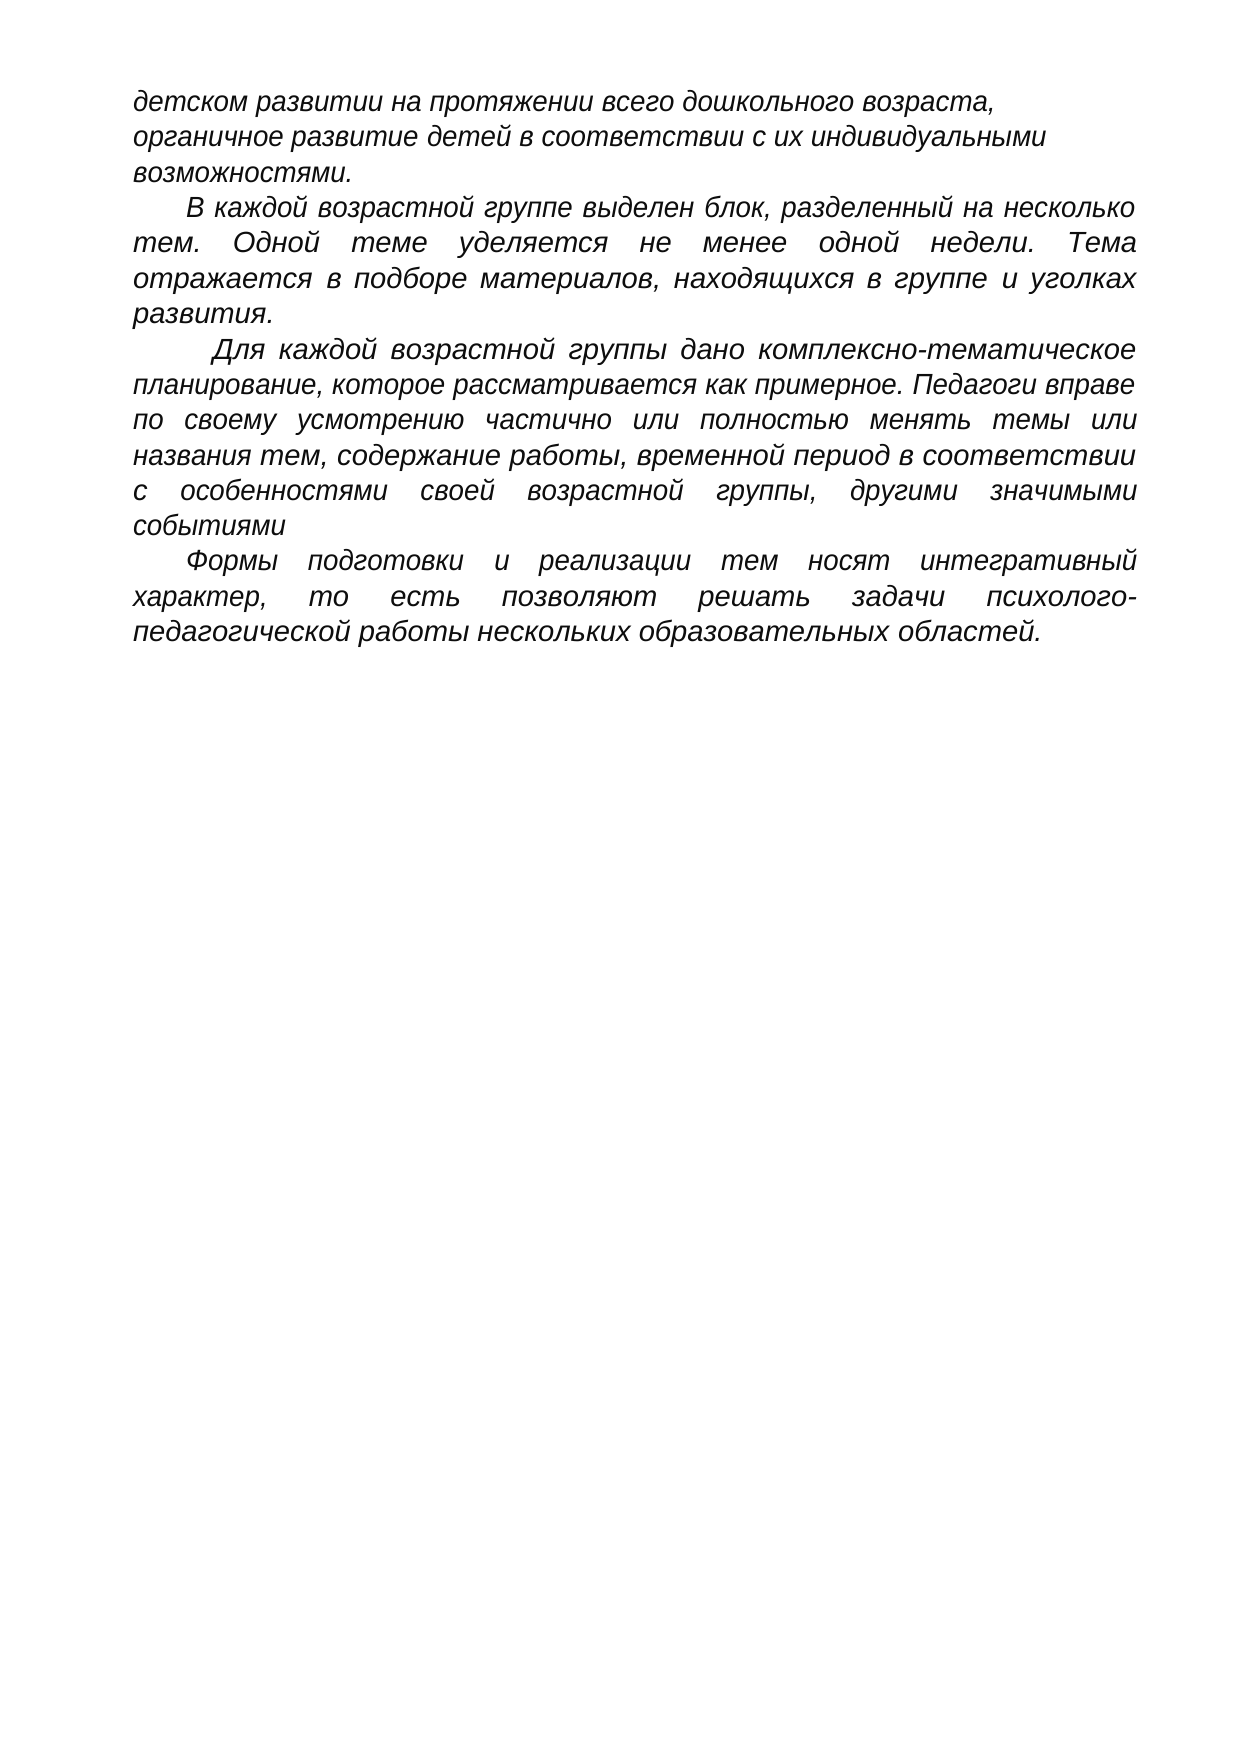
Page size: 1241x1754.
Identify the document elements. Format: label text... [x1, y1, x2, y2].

text детском развитии на протяжении всего дошкольного возраста, органичное развитие детей в соответствии с их индивидуальными возможностями. [133, 84, 1138, 188]
text В каждой возрастной группе выделен блок, разделенный на несколько тем. Одной теме уделяется не менее одной недели. Тема отражается в подборе материалов, находящихся в группе и уголках развития. [133, 190, 1137, 330]
text Формы подготовки и реализации тем носят интегративный характер, то есть позволяют решать задачи психолого-педагогической работы нескольких образовательных областей. [133, 543, 1137, 648]
text Для каждой возрастной группы дано комплексно-тематическое планирование, которое рассматривается как примерное. Педагоги вправе по своему усмотрению частично или полностью менять темы или названия тем, содержание работы, временной период в соответствии с особенностями своей возрастной группы, другими значимыми событиями [133, 332, 1137, 542]
